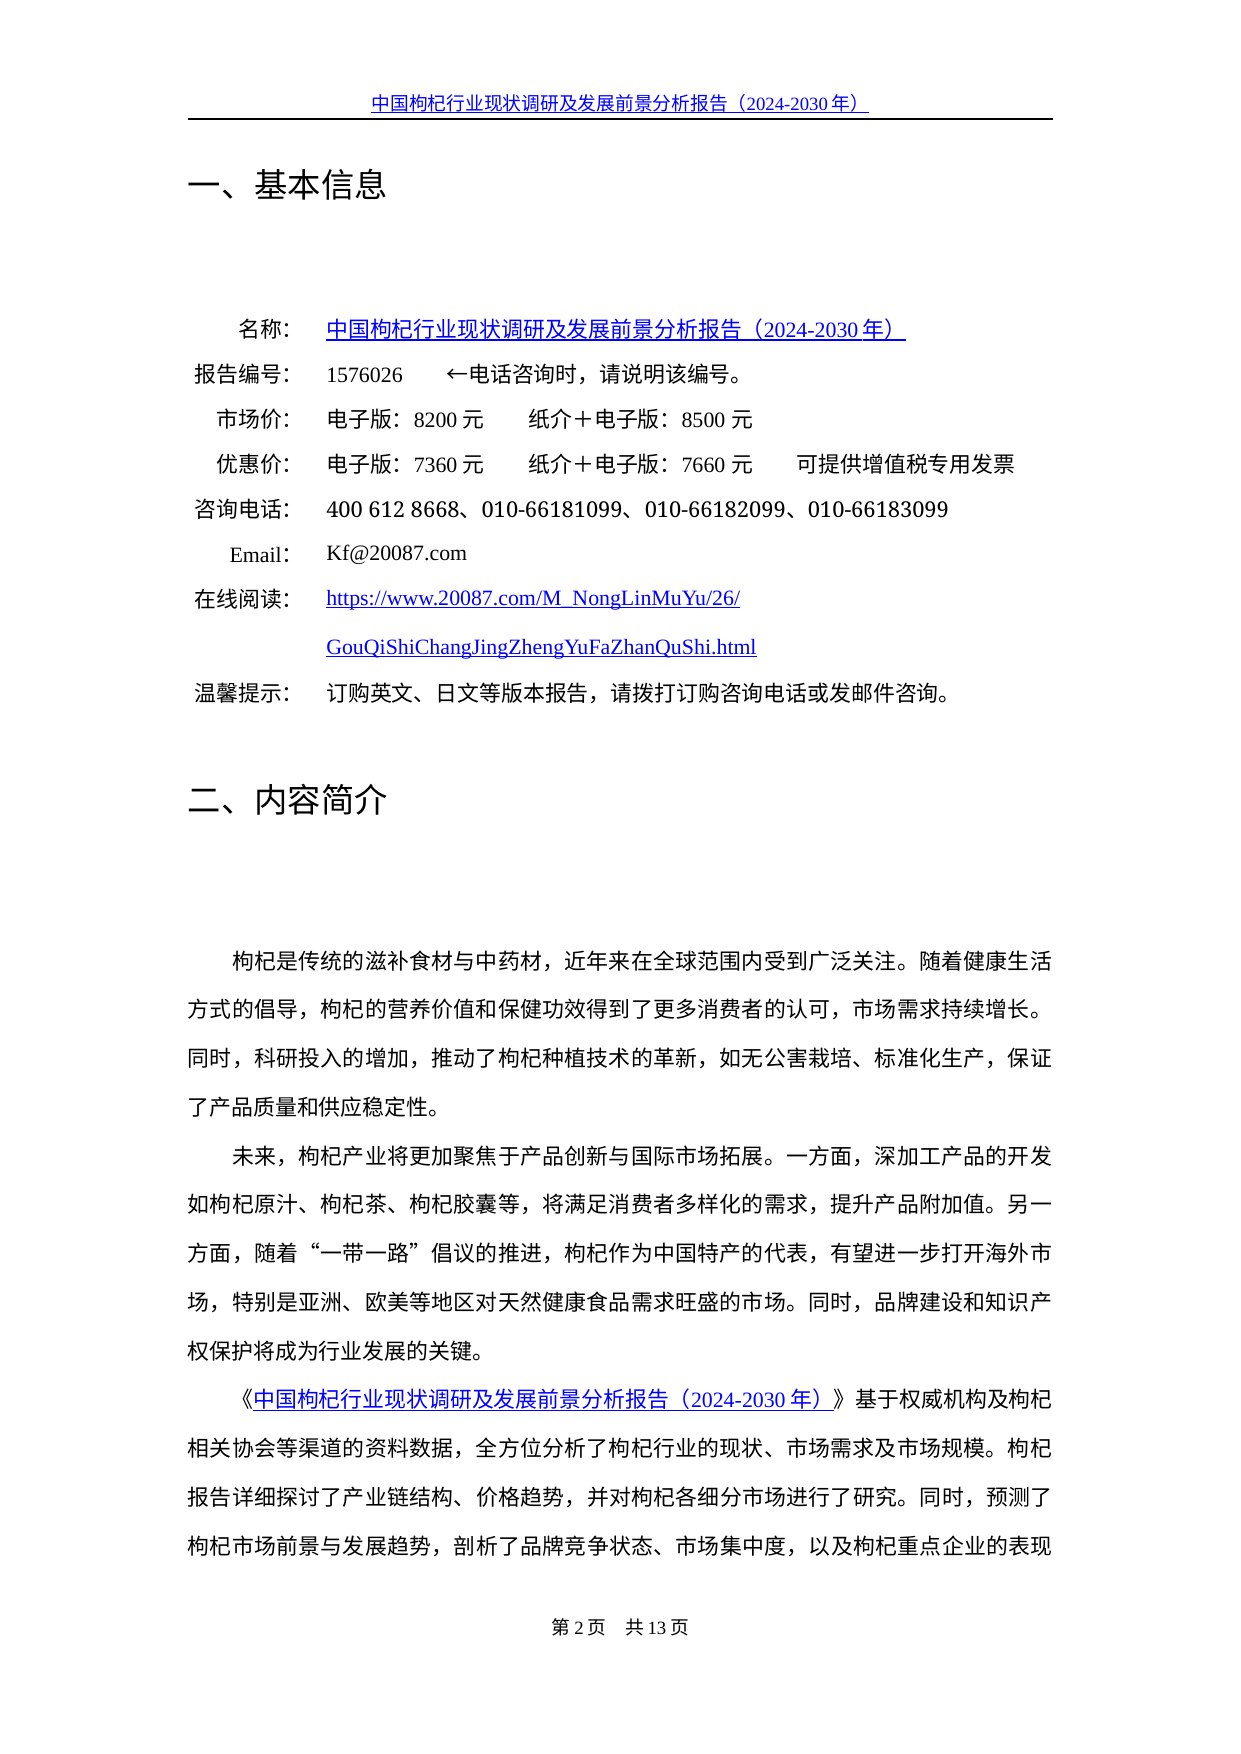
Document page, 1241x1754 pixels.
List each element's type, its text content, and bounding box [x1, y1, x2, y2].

table_cell 温馨提示： [167, 675, 315, 720]
table_header 名称： [167, 312, 315, 357]
table_cell 电子版：7360 元 纸介＋电子版：7660 元 可提供增值税专用发票 [315, 447, 1073, 492]
table_header 中国枸杞行业现状调研及发展前景分析报告（2024-2030年） [315, 312, 1073, 357]
table_cell [315, 582, 1073, 675]
table_cell 1576026 ←电话咨询时，请说明该编号。 [315, 357, 1073, 402]
table_cell 订购英文、日文等版本报告，请拨打订购咨询电话或发邮件咨询。 [315, 675, 1073, 720]
title 二、内容简介 [187, 766, 1053, 831]
table_cell 报告编号： [167, 357, 315, 402]
table_cell 在线阅读： [167, 582, 315, 675]
table_cell 咨询电话： [167, 492, 315, 537]
table_cell Email： [167, 537, 315, 582]
title 一、基本信息 [187, 150, 1053, 215]
table_cell 市场价： [167, 402, 315, 447]
table_cell 电子版：8200 元 纸介＋电子版：8500 元 [315, 402, 1073, 447]
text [187, 943, 1053, 1561]
table_cell Kf@20087.com [315, 537, 1073, 582]
table_cell 优惠价： [167, 447, 315, 492]
table_cell 400 612 8668、010-66181099、010-66182099、010-66183099 [315, 492, 1073, 537]
